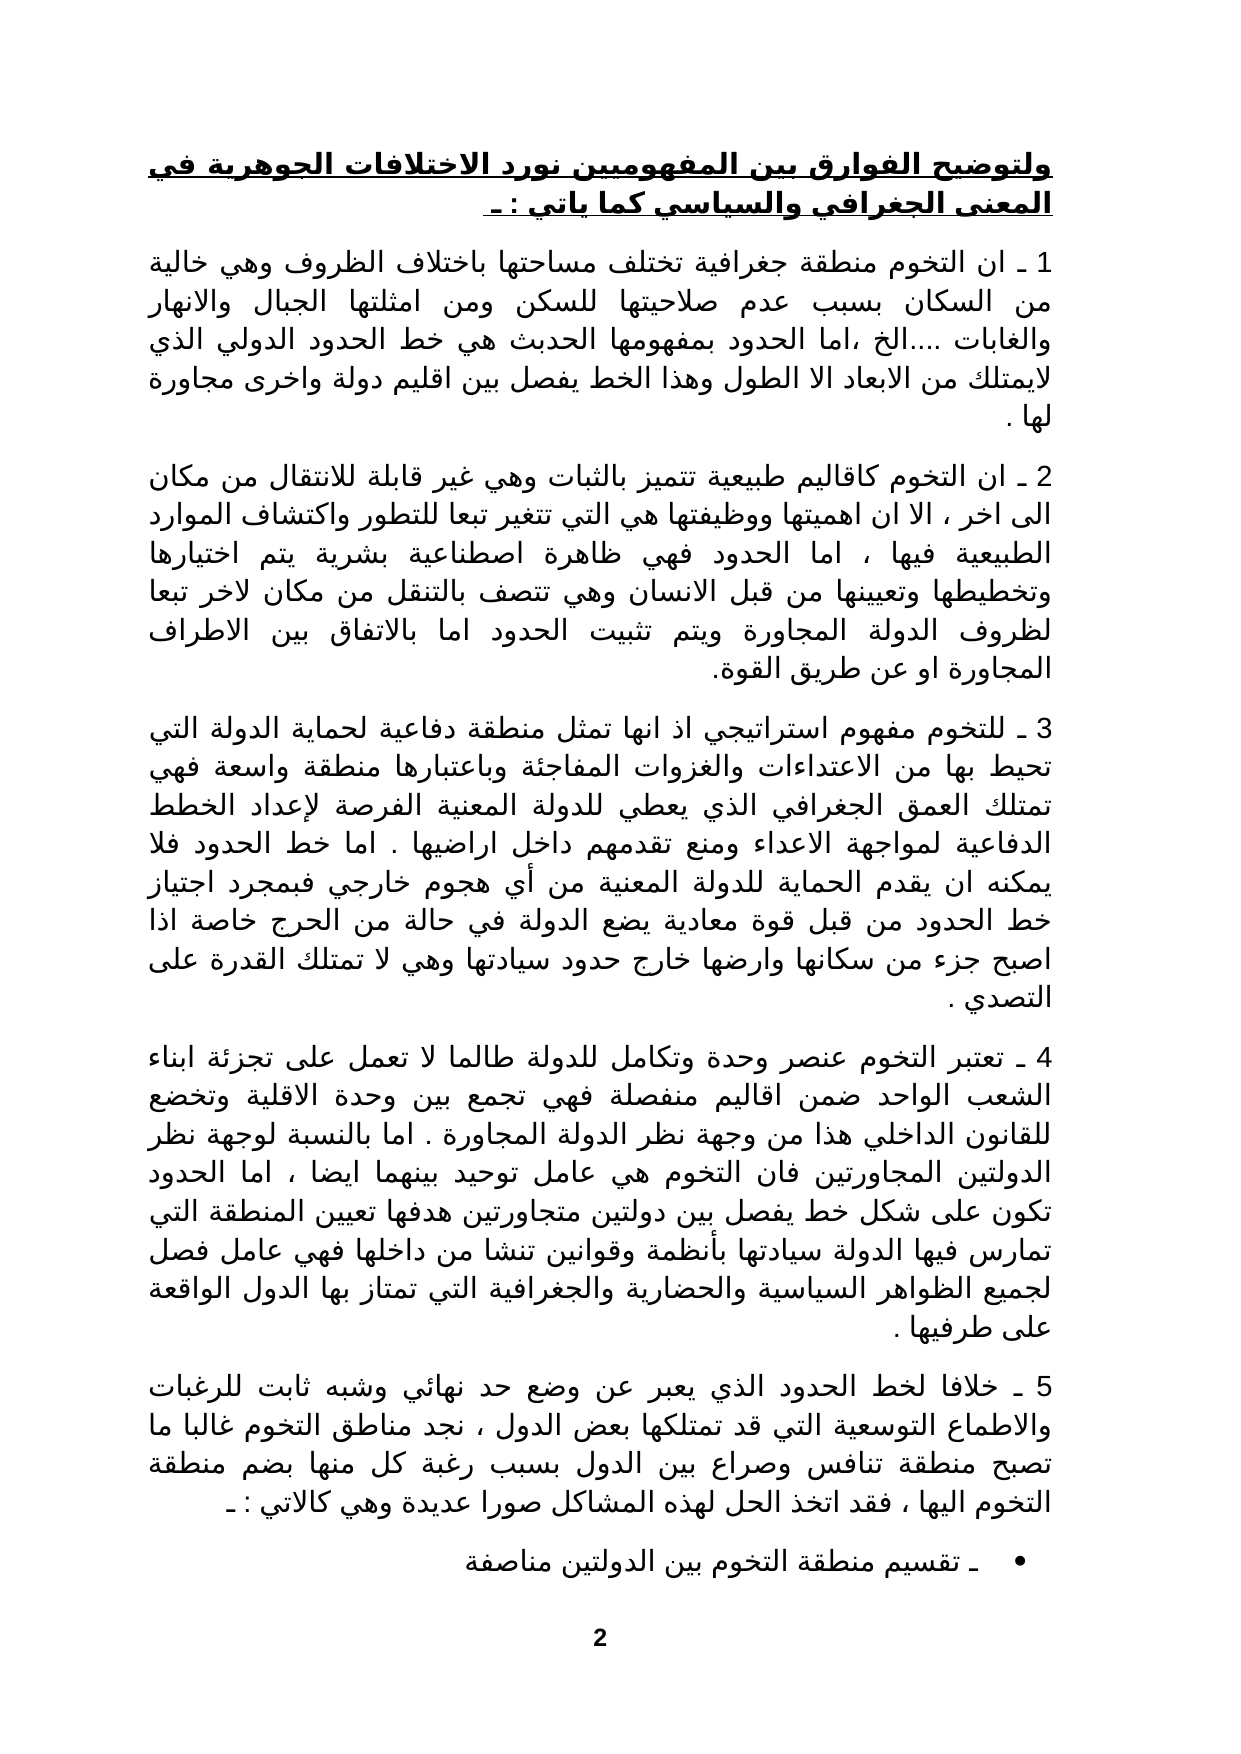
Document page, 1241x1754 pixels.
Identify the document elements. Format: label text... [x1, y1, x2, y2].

text 2 ـ ان التخوم كاقاليم طبيعية تتميز بالثبات وهي غير قابلة للانتقال من مكان الى اخر ، الا ان اهميتها ووظيفتها هي التي تتغير تبعا للتطور واكتشاف الموارد الطبيعية فيها ، اما الحدود فهي ظاهرة اصطناعية بشرية يتم اختيارها وتخطيطها وتعيينها من قبل الانسان وهي تتصف بالتنقل من مكان لاخر تبعا لظروف الدولة المجاورة ويتم تثبيت الحدود اما بالاتفاق بين الاطراف المجاورة او عن طريق القوة. [148, 459, 1053, 685]
list ـ تقسيم منطقة التخوم بين الدولتين مناصفة [148, 1544, 1015, 1578]
text 3 ـ للتخوم مفهوم استراتيجي اذ انها تمثل منطقة دفاعية لحماية الدولة التي تحيط بها من الاعتداءات والغزوات المفاجئة وباعتبارها منطقة واسعة فهي تمتلك العمق الجغرافي الذي يعطي للدولة المعنية الفرصة لإعداد الخطط الدفاعية لمواجهة الاعداء ومنع تقدمهم داخل اراضيها . اما خط الحدود فلا يمكنه ان يقدم الحماية للدولة المعنية من أي هجوم خارجي فبمجرد اجتياز خط الحدود من قبل قوة معادية يضع الدولة في حالة من الحرج خاصة اذا اصبح جزء من سكانها وارضها خارج حدود سيادتها وهي لا تمتلك القدرة على التصدي . [148, 711, 1053, 1014]
text ولتوضيح الفوارق بين المفهوميين نورد الاختلافات الجوهرية في المعنى الجغرافي والسياسي كما ياتي : ـ [148, 178, 1053, 219]
text 4 ـ تعتبر التخوم عنصر وحدة وتكامل للدولة طالما لا تعمل على تجزئة ابناء الشعب الواحد ضمن اقاليم منفصلة فهي تجمع بين وحدة الاقلية وتخضع للقانون الداخلي هذا من وجهة نظر الدولة المجاورة . اما بالنسبة لوجهة نظر الدولتين المجاورتين فان التخوم هي عامل توحيد بينهما ايضا ، اما الحدود تكون على شكل خط يفصل بين دولتين متجاورتين هدفها تعيين المنطقة التي تمارس فيها الدولة سيادتها بأنظمة وقوانين تنشا من داخلها فهي عامل فصل لجميع الظواهر السياسية والحضارية والجغرافية التي تمتاز بها الدول الواقعة على طرفيها . [148, 1040, 1053, 1343]
text ولتوضيح الفوارق بين المفهوميين نورد الاختلافات الجوهرية في المعنى الجغرافي والسياسي كما ياتي : ـ [148, 147, 1053, 176]
text 1 ـ ان التخوم منطقة جغرافية تختلف مساحتها باختلاف الظروف وهي خالية من السكان بسبب عدم صلاحيتها للسكن ومن امثلتها الجبال والانهار والغابات ....الخ ،اما الحدود بمفهومها الحدبث هي خط الحدود الدولي الذي لايمتلك من الابعاد الا الطول وهذا الخط يفصل بين اقليم دولة واخرى مجاورة لها . [148, 245, 1053, 433]
text 5 ـ خلافا لخط الحدود الذي يعبر عن وضع حد نهائي وشبه ثابت للرغبات والاطماع التوسعية التي قد تمتلكها بعض الدول ، نجد مناطق التخوم غالبا ما تصبح منطقة تنافس وصراع بين الدول بسبب رغبة كل منها بضم منطقة التخوم اليها ، فقد اتخذ الحل لهذه المشاكل صورا عديدة وهي كالاتي : ـ [148, 1369, 1053, 1518]
